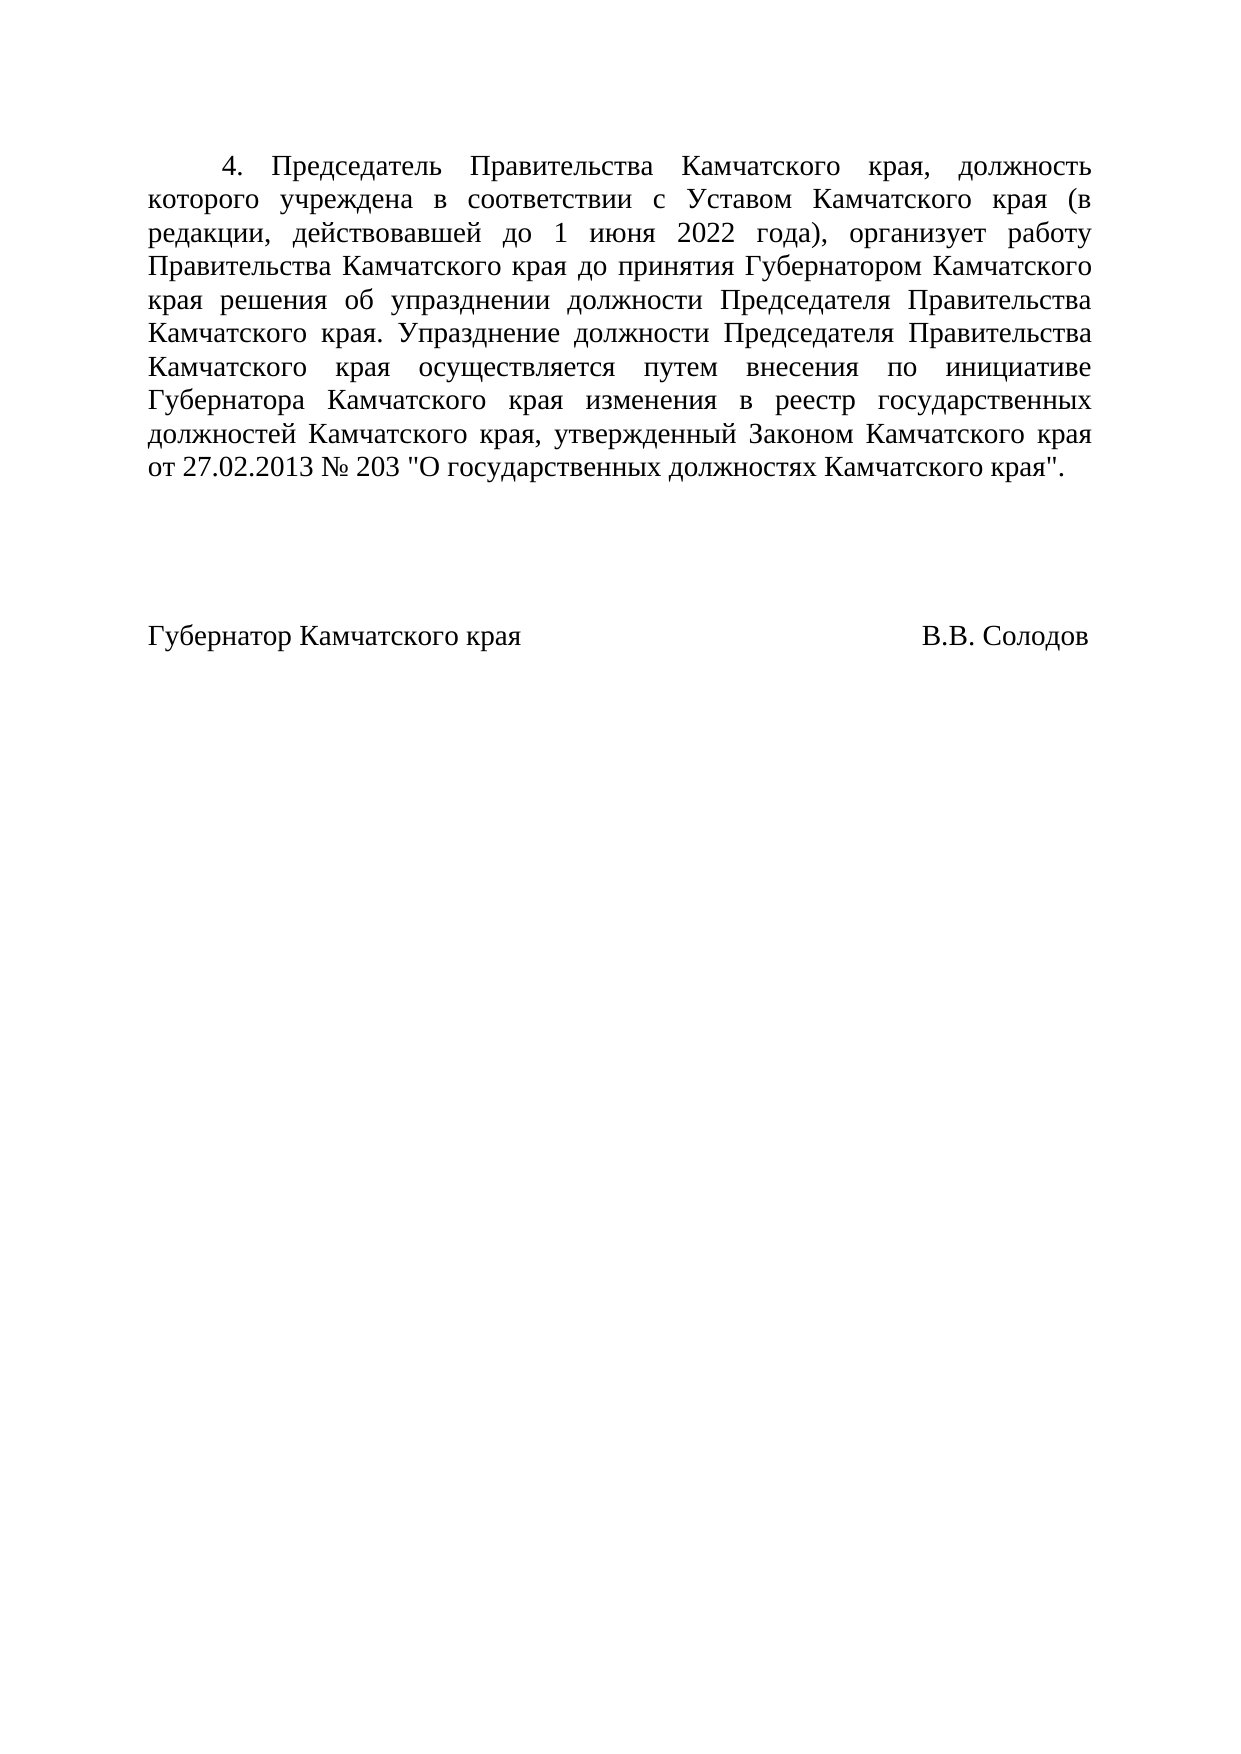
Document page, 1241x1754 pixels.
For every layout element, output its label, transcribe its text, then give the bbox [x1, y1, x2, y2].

text 4. Председатель Правительства Камчатского края, должность которого учреждена в соответствии с Уставом Камчатского края (в редакции, действовавшей до 1 июня 2022 года), организует работу Правительства Камчатского края до принятия Губернатором Камчатского края решения об упразднении должности Председателя Правительства Камчатского края. Упразднение должности Председателя Правительства Камчатского края осуществляется путем внесения по инициативе Губернатора Камчатского края изменения в реестр государственных должностей Камчатского края, утвержденный Законом Камчатского края от 27.02.2013 № 203 "О государственных должностях Камчатского края". [148, 148, 1092, 483]
text Губернатор Камчатского края В.В. Солодов [148, 618, 1092, 651]
